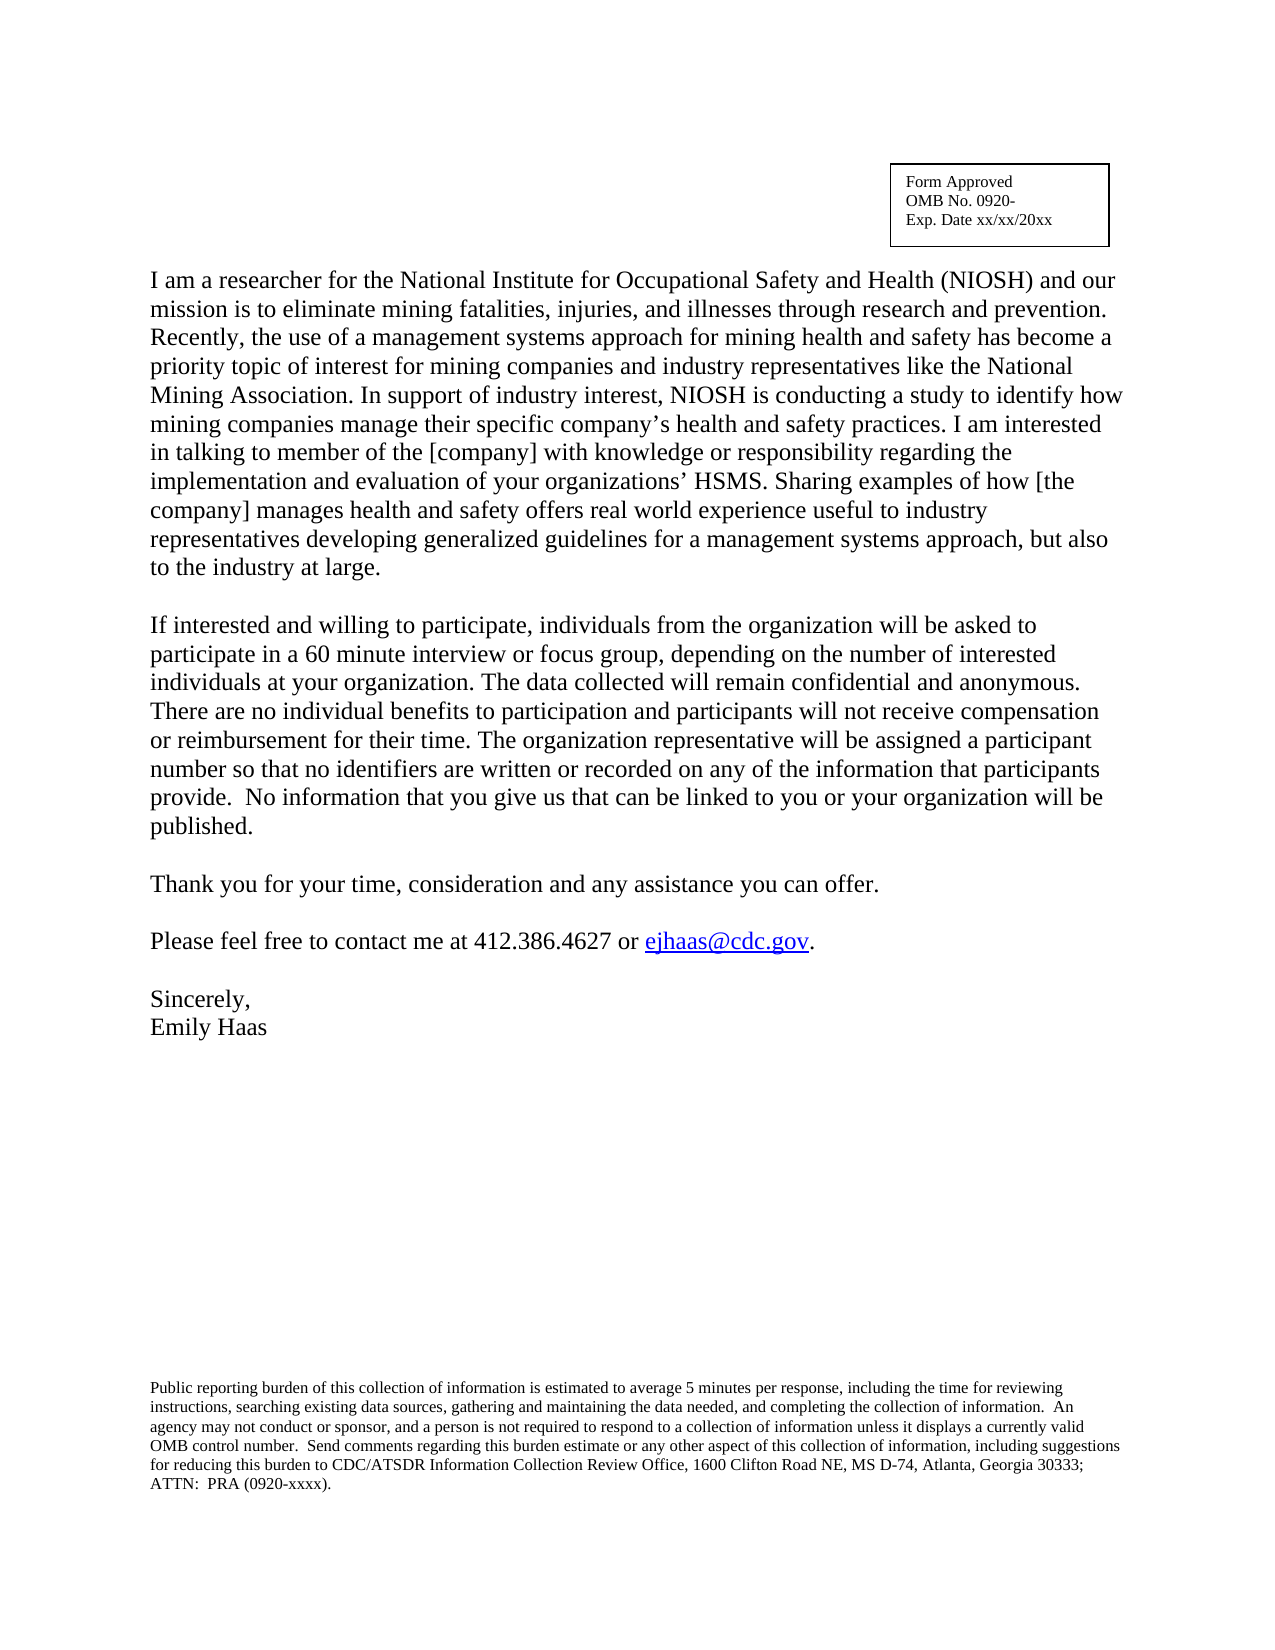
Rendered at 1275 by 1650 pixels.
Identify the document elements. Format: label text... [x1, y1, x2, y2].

text If interested and willing to participate, individuals from the organization will be asked to participate in a 60 minute interview or focus group, depending on the number of interested individuals at your organization. The data collected will remain confidential and anonymous. There are no individual benefits to participation and participants will not receive compensation or reimbursement for their time. The organization representative will be assigned a participant number so that no identifiers are written or recorded on any of the information that participants provide. No information that you give us that can be linked to you or your organization will be published. [150, 610, 1125, 840]
text I am a researcher for the National Institute for Occupational Safety and Health (NIOSH) and our mission is to eliminate mining fatalities, injuries, and illnesses through research and prevention. Recently, the use of a management systems approach for mining health and safety has become a priority topic of interest for mining companies and industry representatives like the National Mining Association. In support of industry interest, NIOSH is conducting a study to identify how mining companies manage their specific company’s health and safety practices. I am interested in talking to member of the [company] with knowledge or responsibility regarding the implementation and evaluation of your organizations’ HSMS. Sharing examples of how [the company] manages health and safety offers real world experience useful to industry representatives developing generalized guidelines for a management systems approach, but also to the industry at large. [150, 265, 1125, 581]
text Emily Haas [150, 1012, 1125, 1041]
text Please feel free to contact me at 412.386.4627 or ejhaas@cdc.gov. [150, 926, 1125, 955]
text Public reporting burden of this collection of information is estimated to average 5 minutes per response, including the time for reviewing instructions, searching existing data sources, gathering and maintaining the data needed, and completing the collection of information. An agency may not conduct or sponsor, and a person is not required to respond to a collection of information unless it displays a currently valid OMB control number. Send comments regarding this burden estimate or any other aspect of this collection of information, including suggestions for reducing this burden to CDC/ATSDR Information Collection Review Office, 1600 Clifton Road NE, MS D-74, Atlanta, Georgia 30333; ATTN: PRA (0920-xxxx). [150, 1378, 1125, 1493]
text Sincerely, [150, 984, 1125, 1012]
text Thank you for your time, consideration and any assistance you can offer. [150, 869, 1125, 897]
